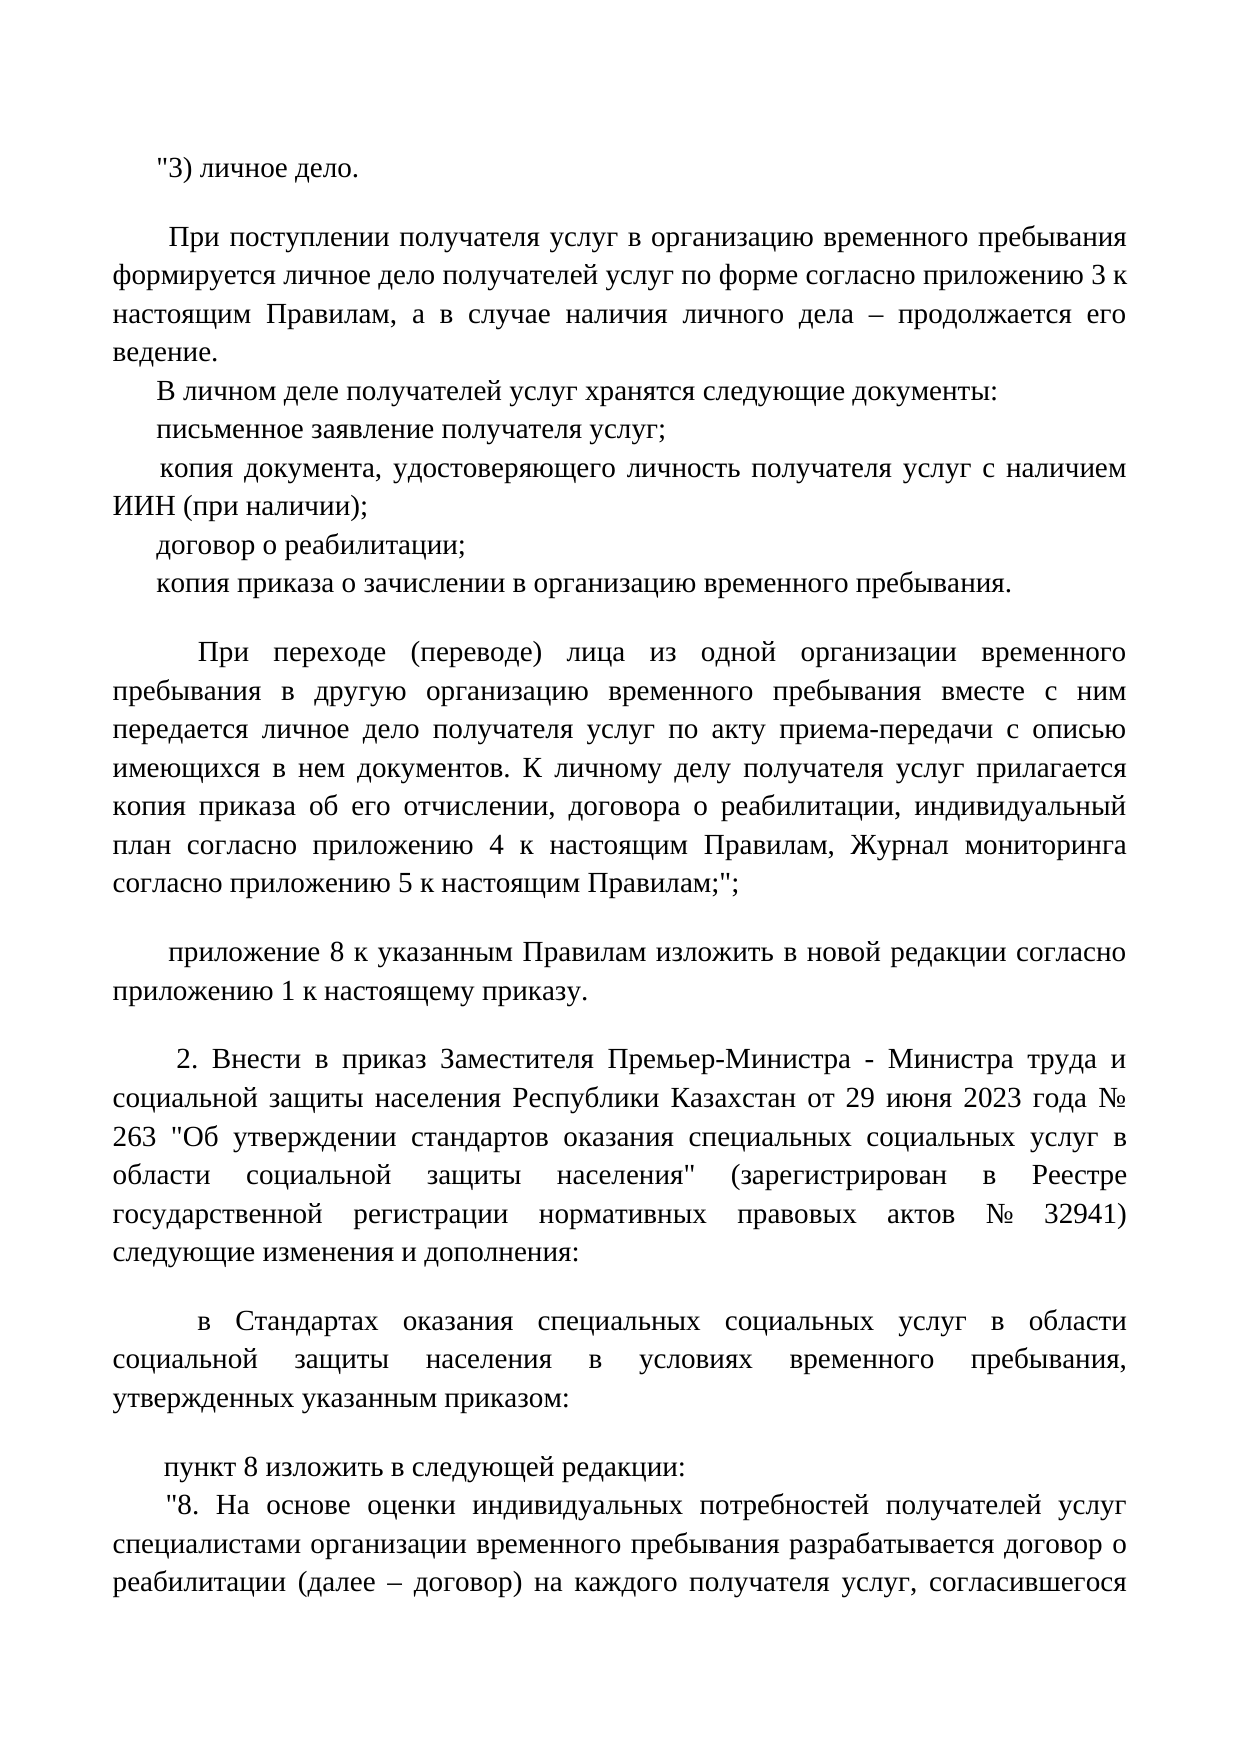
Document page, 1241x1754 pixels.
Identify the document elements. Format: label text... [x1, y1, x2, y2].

text пункт 8 изложить в следующей редакции: [112, 1449, 1128, 1482]
text письменное заявление получателя услуг; [112, 411, 1128, 445]
text 2. Внести в приказ Заместителя Премьер-Министра - Министра труда и социальной защиты населения Республики Казахстан от 29 июня 2023 года № 263 "Об утверждении стандартов оказания специальных социальных услуг в области социальной защиты населения" (зарегистрирован в Реестре государственной регистрации нормативных правовых актов № 32941) следующие изменения и дополнения: [112, 1042, 1128, 1268]
text При переходе (переводе) лица из одной организации временного пребывания в другую организацию временного пребывания вместе с ним передается личное дело получателя услуг по акту приема-передачи с описью имеющихся в нем документов. К личному делу получателя услуг прилагается копия приказа об его отчислении, договора о реабилитации, индивидуальный план согласно приложению 4 к настоящим Правилам, Журнал мониторинга согласно приложению 5 к настоящим Правилам;"; [112, 634, 1128, 899]
text копия приказа о зачислении в организацию временного пребывания. [112, 566, 1128, 599]
text договор о реабилитации; [112, 527, 1128, 561]
text приложение 8 к указанным Правилам изложить в новой редакции согласно приложению 1 к настоящему приказу. [112, 934, 1128, 1006]
text копия документа, удостоверяющего личность получателя услуг с наличием ИИН (при наличии); [112, 450, 1128, 522]
text При поступлении получателя услуг в организацию временного пребывания формируется личное дело получателей услуг по форме согласно приложению 3 к настоящим Правилам, а в случае наличия личного дела – продолжается его ведение. [112, 219, 1128, 368]
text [112, 1487, 1128, 1598]
text "3) личное дело. [112, 150, 1128, 183]
text в Стандартах оказания специальных социальных услуг в области социальной защиты населения в условиях временного пребывания, утвержденных указанным приказом: [112, 1303, 1128, 1414]
text В личном деле получателей услуг хранятся следующие документы: [112, 373, 1128, 406]
